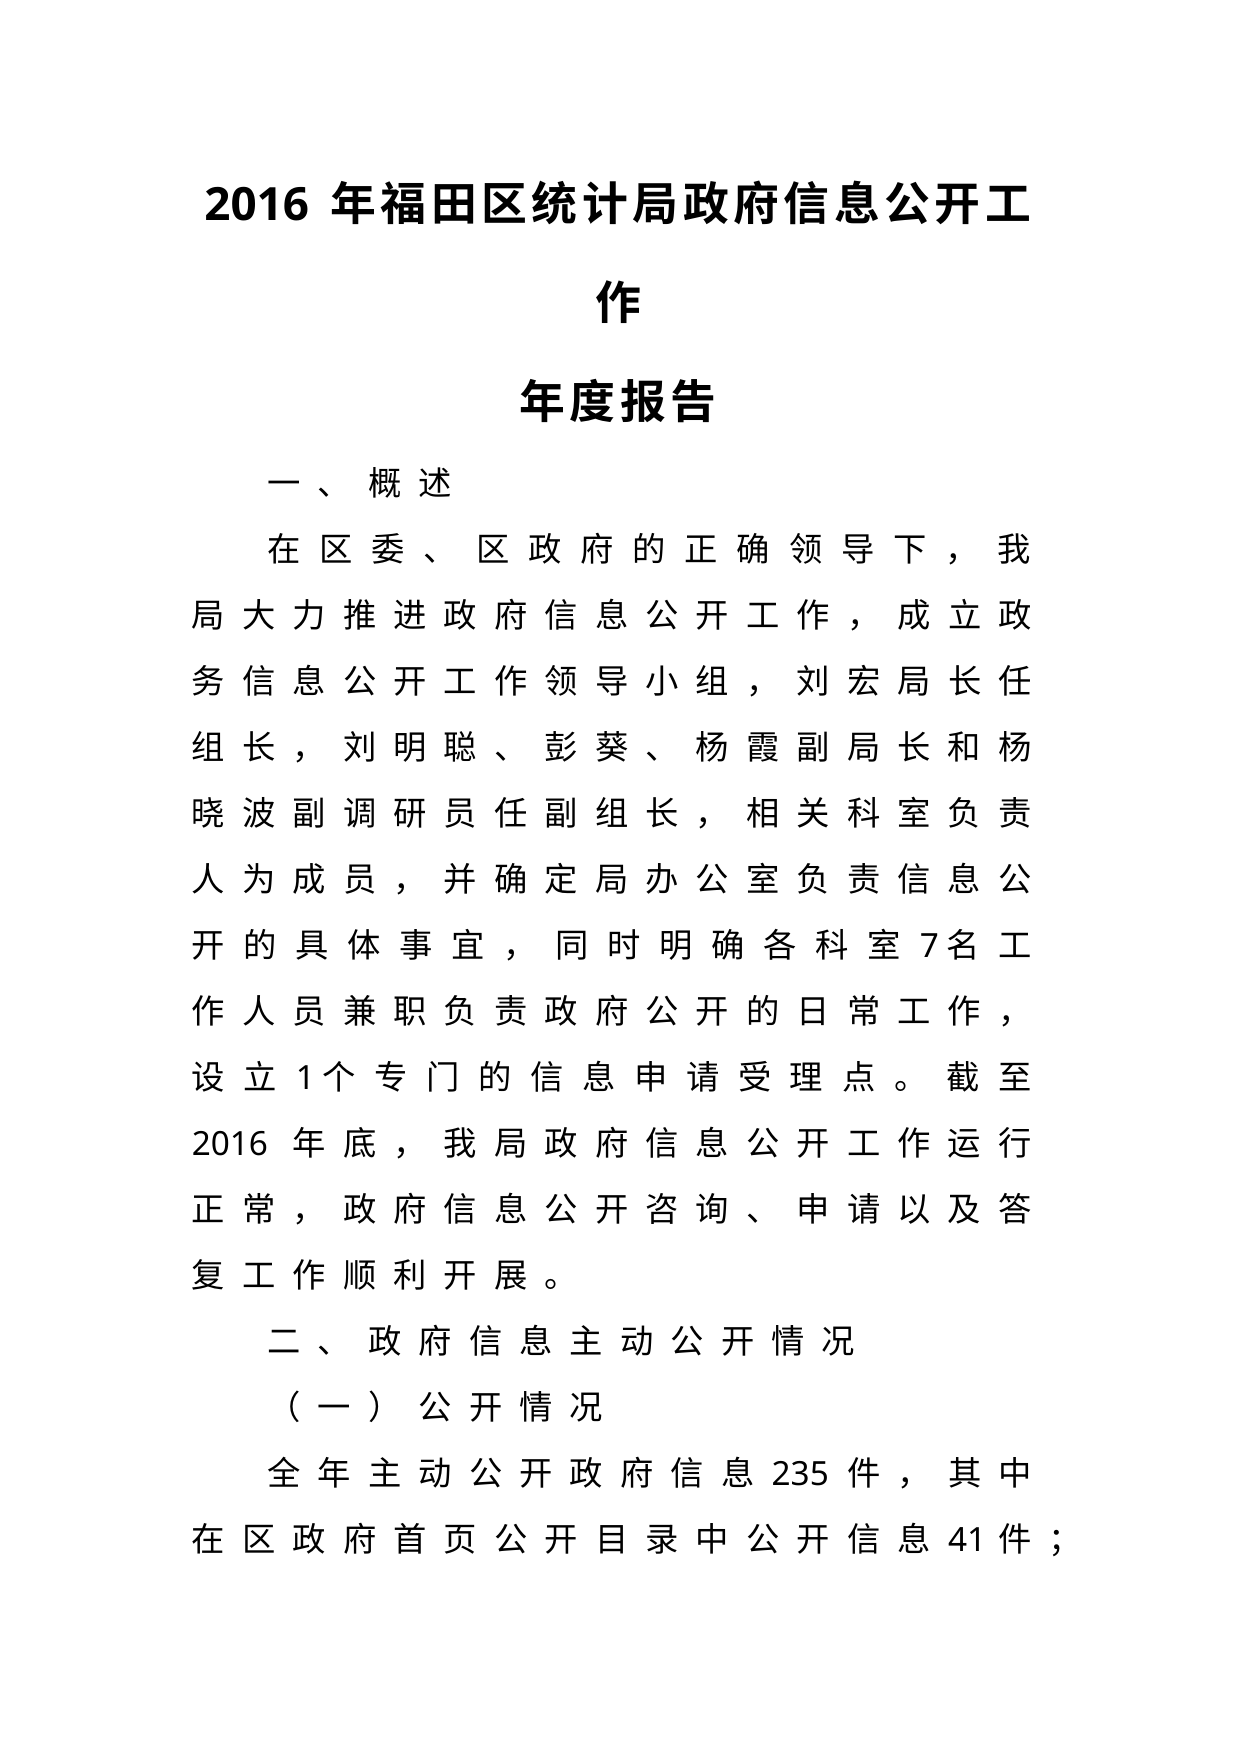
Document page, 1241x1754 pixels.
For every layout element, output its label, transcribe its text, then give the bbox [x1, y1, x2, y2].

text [192, 1438, 1049, 1570]
text 2016年福田区统计局政府信息公开工作 [192, 151, 1049, 349]
text 一、概述 [192, 448, 1049, 514]
text 二、政府信息主动公开情况 [192, 1306, 1049, 1372]
text 在区委、区政府的正确领导下，我局大力推进政府信息公开工作，成立政务信息公开工作领导小组，刘宏局长任组长，刘明聪、彭葵、杨霞副局长和杨晓波副调研员任副组长，相关科室负责人为成员，并确定局办公室负责信息公开的具体事宜，同时明确各科室7名工作人员兼职负责政府公开的日常工作，设立1个专门的信息申请受理点。截至2016年底，我局政府信息公开工作运行正常，政府信息公开咨询、申请以及答复工作顺利开展。 [192, 514, 1049, 1306]
text （一）公开情况 [192, 1372, 1049, 1438]
text 年度报告 [192, 349, 1049, 448]
